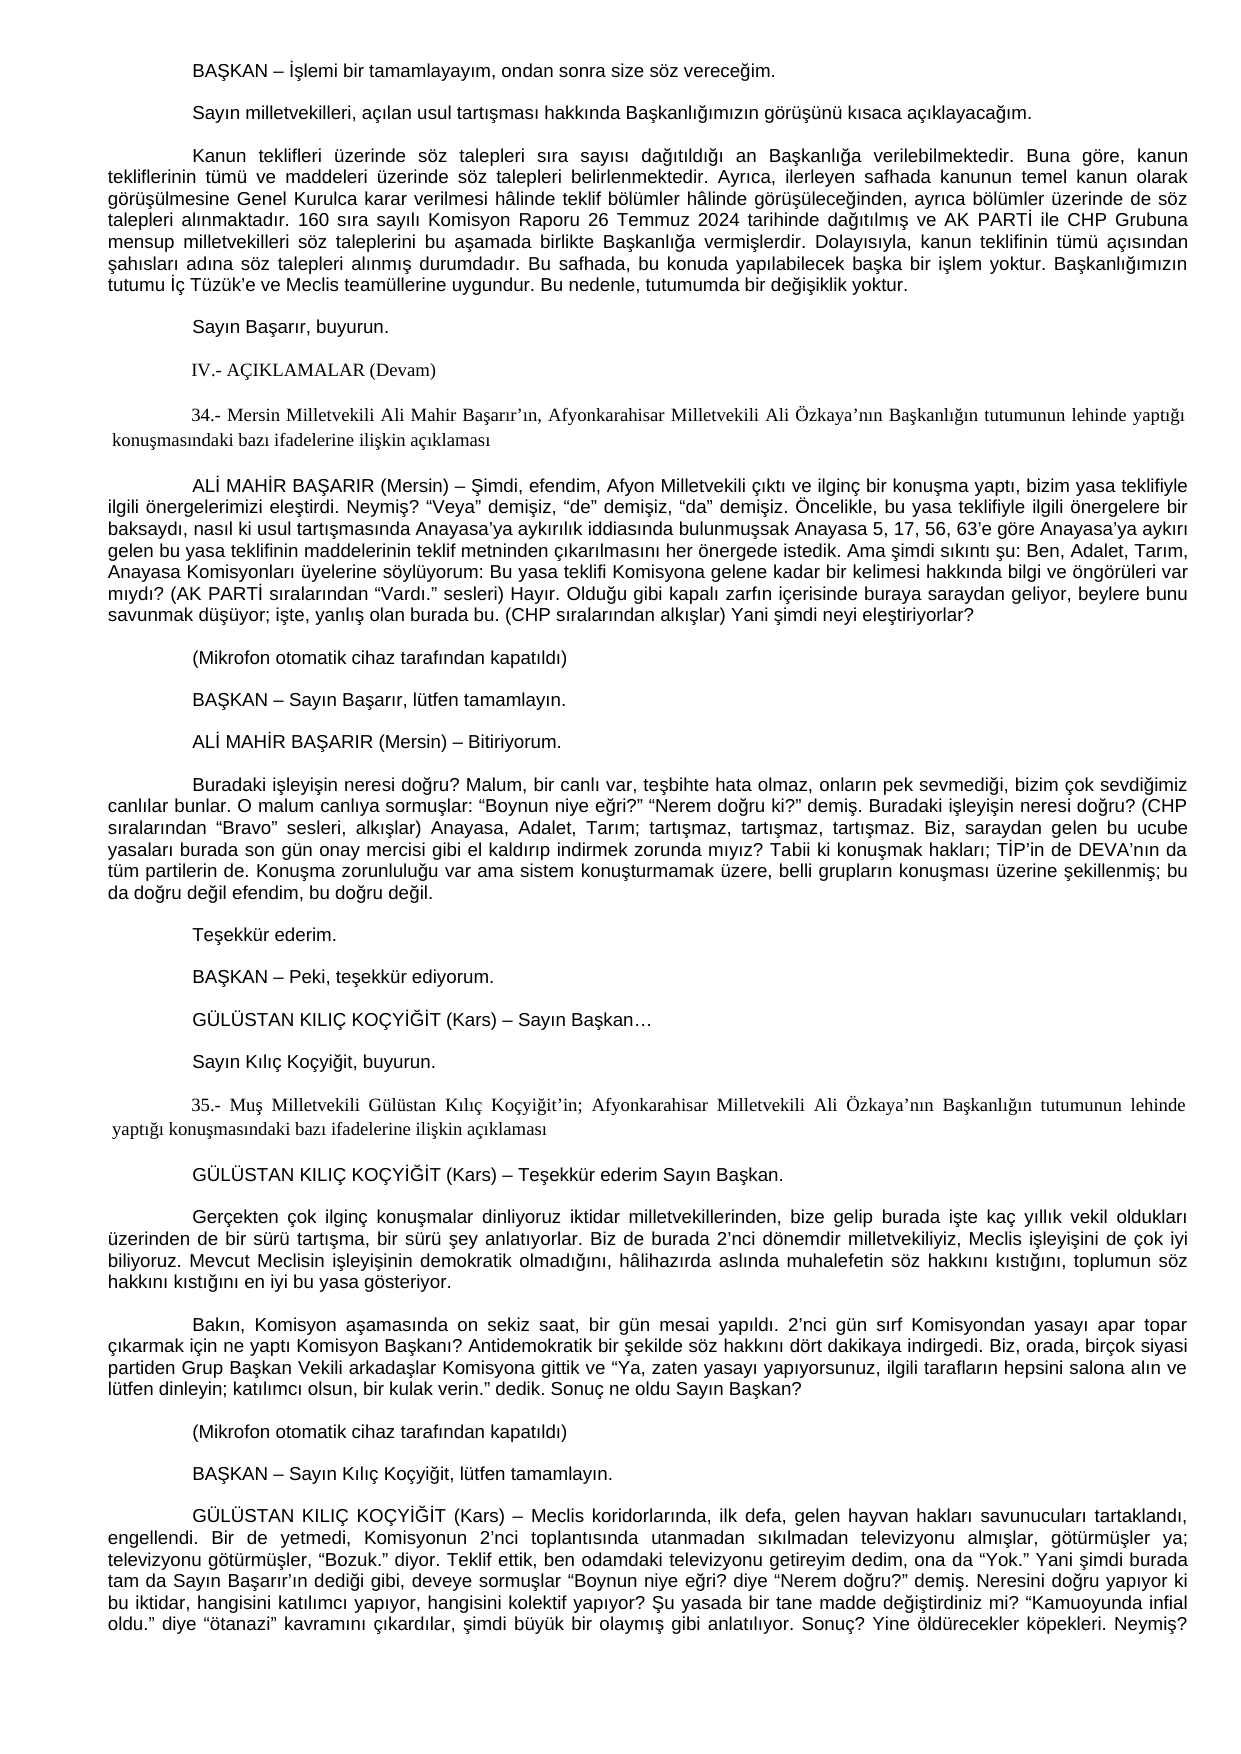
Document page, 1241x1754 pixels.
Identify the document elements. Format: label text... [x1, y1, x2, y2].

text ALİ MAHİR BAŞARIR (Mersin) – Bitiriyorum. [108, 731, 1189, 753]
text Buradaki işleyişin neresi doğru? Malum, bir canlı var, teşbihte hata olmaz, onların pek sevmediği, bizim çok sevdiğimiz canlılar bunlar. O malum canlıya sormuşlar: “Boynun niye eğri?” “Nerem doğru ki?” demiş. Buradaki işleyişin neresi doğru? (CHP sıralarından “Bravo” sesleri, alkışlar) Anayasa, Adalet, Tarım; tartışmaz, tartışmaz, tartışmaz. Biz, saraydan gelen bu ucube yasaları burada son gün onay mercisi gibi el kaldırıp indirmek zorunda mıyız? Tabii ki konuşmak hakları; TİP’in de DEVA’nın da tüm partilerin de. Konuşma zorunluluğu var ama sistem konuşturmamak üzere, belli grupların konuşması üzerine şekillenmiş; bu da doğru değil efendim, bu doğru değil. [108, 774, 1189, 903]
text 34.- Mersin Milletvekili Ali Mahir Başarır’ın, Afyonkarahisar Milletvekili Ali Özkaya’nın Başkanlığın tutumunun lehinde yaptığı konuşmasındaki bazı ifadelerine ilişkin açıklaması [112, 404, 1187, 451]
text Bakın, Komisyon aşamasında on sekiz saat, bir gün mesai yapıldı. 2’nci gün sırf Komisyondan yasayı apar topar çıkarmak için ne yaptı Komisyon Başkanı? Antidemokratik bir şekilde söz hakkını dört dakikaya indirgedi. Biz, orada, birçok siyasi partiden Grup Başkan Vekili arkadaşlar Komisyona gittik ve “Ya, zaten yasayı yapıyorsunuz, ilgili tarafların hepsini salona alın ve lütfen dinleyin; katılımcı olsun, bir kulak verin.” dedik. Sonuç ne oldu Sayın Başkan? [108, 1313, 1189, 1399]
text (Mikrofon otomatik cihaz tarafından kapatıldı) [108, 646, 1189, 668]
text GÜLÜSTAN KILIÇ KOÇYİĞİT (Kars) – Sayın Başkan… [108, 1009, 1189, 1030]
text 35.- Muş Milletvekili Gülüstan Kılıç Koçyiğit’in; Afyonkarahisar Milletvekili Ali Özkaya’nın Başkanlığın tutumunun lehinde yaptığı konuşmasındaki bazı ifadelerine ilişkin açıklaması [112, 1093, 1187, 1140]
text BAŞKAN – Sayın Kılıç Koçyiğit, lütfen tamamlayın. [108, 1463, 1189, 1484]
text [108, 1505, 1189, 1634]
text Sayın Kılıç Koçyiğit, buyurun. [108, 1051, 1189, 1073]
text IV.- AÇIKLAMALAR (Devam) [112, 359, 1187, 380]
text Gerçekten çok ilginç konuşmalar dinliyoruz iktidar milletvekillerinden, bize gelip burada işte kaç yıllık vekil oldukları üzerinden de bir sürü tartışma, bir sürü şey anlatıyorlar. Biz de burada 2’nci dönemdir milletvekiliyiz, Meclis işleyişini de çok iyi biliyoruz. Mevcut Meclisin işleyişinin demokratik olmadığını, hâlihazırda aslında muhalefetin söz hakkını kıstığını, toplumun söz hakkını kıstığını en iyi bu yasa gösteriyor. [108, 1206, 1189, 1292]
text Sayın milletvekilleri, açılan usul tartışması hakkında Başkanlığımızın görüşünü kısaca açıklayacağım. [108, 102, 1189, 124]
text BAŞKAN – İşlemi bir tamamlayayım, ondan sonra size söz vereceğim. [108, 60, 1189, 81]
text Teşekkür ederim. [108, 924, 1189, 945]
text BAŞKAN – Sayın Başarır, lütfen tamamlayın. [108, 689, 1189, 710]
text Sayın Başarır, buyurun. [108, 316, 1189, 338]
text GÜLÜSTAN KILIÇ KOÇYİĞİT (Kars) – Teşekkür ederim Sayın Başkan. [108, 1164, 1189, 1185]
text Kanun teklifleri üzerinde söz talepleri sıra sayısı dağıtıldığı an Başkanlığa verilebilmektedir. Buna göre, kanun tekliflerinin tümü ve maddeleri üzerinde söz talepleri belirlenmektedir. Ayrıca, ilerleyen safhada kanunun temel kanun olarak görüşülmesine Genel Kurulca karar verilmesi hâlinde teklif bölümler hâlinde görüşüleceğinden, ayrıca bölümler üzerinde de söz talepleri alınmaktadır. 160 sıra sayılı Komisyon Raporu 26 Temmuz 2024 tarihinde dağıtılmış ve AK PARTİ ile CHP Grubuna mensup milletvekilleri söz taleplerini bu aşamada birlikte Başkanlığa vermişlerdir. Dolayısıyla, kanun teklifinin tümü açısından şahısları adına söz talepleri alınmış durumdadır. Bu safhada, bu konuda yapılabilecek başka bir işlem yoktur. Başkanlığımızın tutumu İç Tüzük’e ve Meclis teamüllerine uygundur. Bu nedenle, tutumumda bir değişiklik yoktur. [108, 144, 1189, 295]
text ALİ MAHİR BAŞARIR (Mersin) – Şimdi, efendim, Afyon Milletvekili çıktı ve ilginç bir konuşma yaptı, bizim yasa teklifiyle ilgili önergelerimizi eleştirdi. Neymiş? “Veya” demişiz, “de” demişiz, “da” demişiz. Öncelikle, bu yasa teklifiyle ilgili önergelere bir baksaydı, nasıl ki usul tartışmasında Anayasa’ya aykırılık iddiasında bulunmuşsak Anayasa 5, 17, 56, 63’e göre Anayasa’ya aykırı gelen bu yasa teklifinin maddelerinin teklif metninden çıkarılmasını her önergede istedik. Ama şimdi sıkıntı şu: Ben, Adalet, Tarım, Anayasa Komisyonları üyelerine söylüyorum: Bu yasa teklifi Komisyona gelene kadar bir kelimesi hakkında bilgi ve öngörüleri var mıydı? (AK PARTİ sıralarından “Vardı.” sesleri) Hayır. Olduğu gibi kapalı zarfın içerisinde buraya saraydan geliyor, beylere bunu savunmak düşüyor; işte, yanlış olan burada bu. (CHP sıralarından alkışlar) Yani şimdi neyi eleştiriyorlar? [108, 475, 1189, 626]
text BAŞKAN – Peki, teşekkür ediyorum. [108, 966, 1189, 988]
text (Mikrofon otomatik cihaz tarafından kapatıldı) [108, 1420, 1189, 1442]
